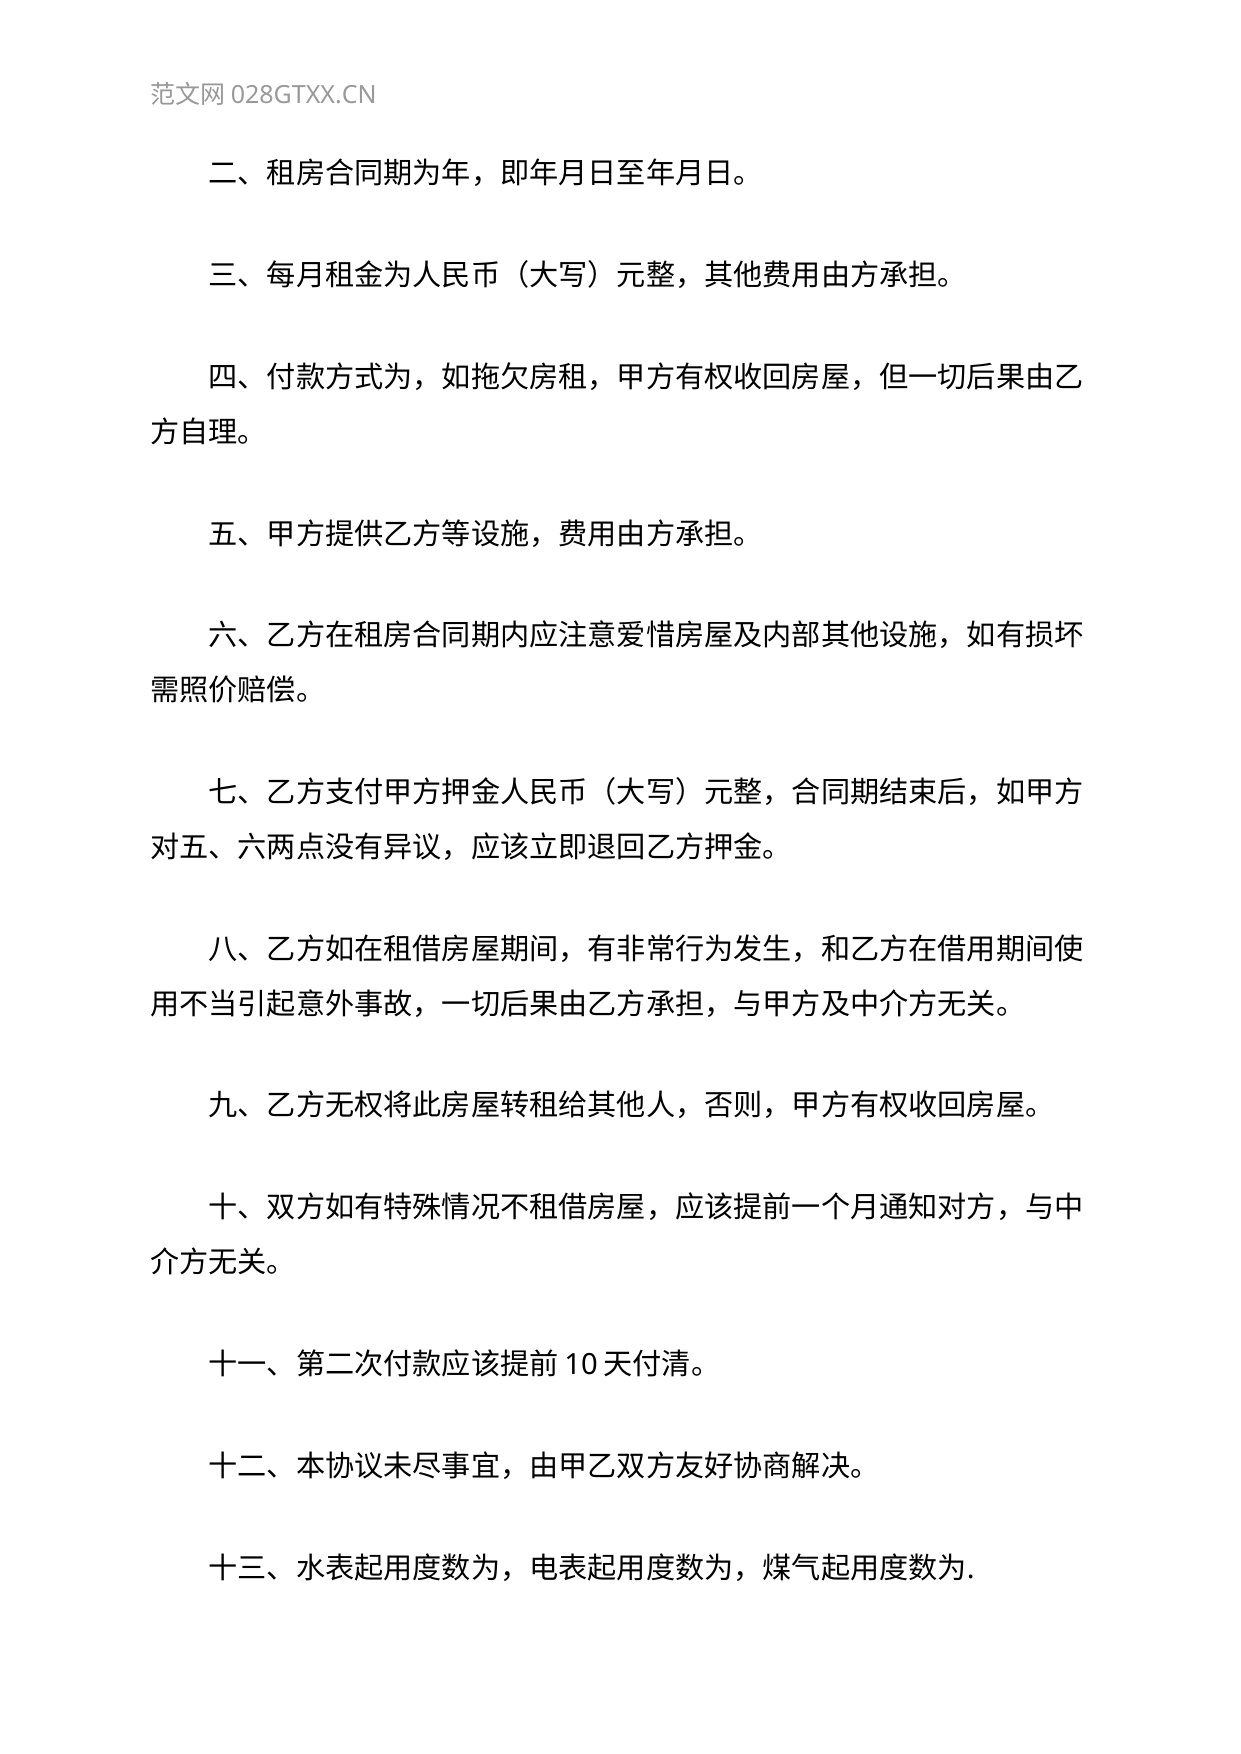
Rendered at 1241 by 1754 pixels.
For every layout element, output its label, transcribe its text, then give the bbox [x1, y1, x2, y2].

text 十二、本协议未尽事宜，由甲乙双方友好协商解决。 [150, 1442, 1090, 1485]
text 二、租房合同期为年，即年月日至年月日。 [150, 150, 1090, 192]
text 九、乙方无权将此房屋转租给其他人，否则，甲方有权收回房屋。 [150, 1082, 1090, 1124]
text 三、每月租金为人民币（大写）元整，其他费用由方承担。 [150, 252, 1090, 294]
text 十三、水表起用度数为，电表起用度数为，煤气起用度数为. [150, 1544, 1090, 1587]
text 八、乙方如在租借房屋期间，有非常行为发生，和乙方在借用期间使用不当引起意外事故，一切后果由乙方承担，与甲方及中介方无关。 [150, 925, 1090, 1022]
text 五、甲方提供乙方等设施，费用由方承担。 [150, 510, 1090, 552]
text 四、付款方式为，如拖欠房租，甲方有权收回房屋，但一切后果由乙方自理。 [150, 353, 1090, 451]
text 六、乙方在租房合同期内应注意爱惜房屋及内部其他设施，如有损坏需照价赔偿。 [150, 612, 1090, 709]
text 十一、第二次付款应该提前10天付清。 [150, 1340, 1090, 1383]
text 七、乙方支付甲方押金人民币（大写）元整，合同期结束后，如甲方对五、六两点没有异议，应该立即退回乙方押金。 [150, 769, 1090, 866]
text 十、双方如有特殊情况不租借房屋，应该提前一个月通知对方，与中介方无关。 [150, 1184, 1090, 1281]
